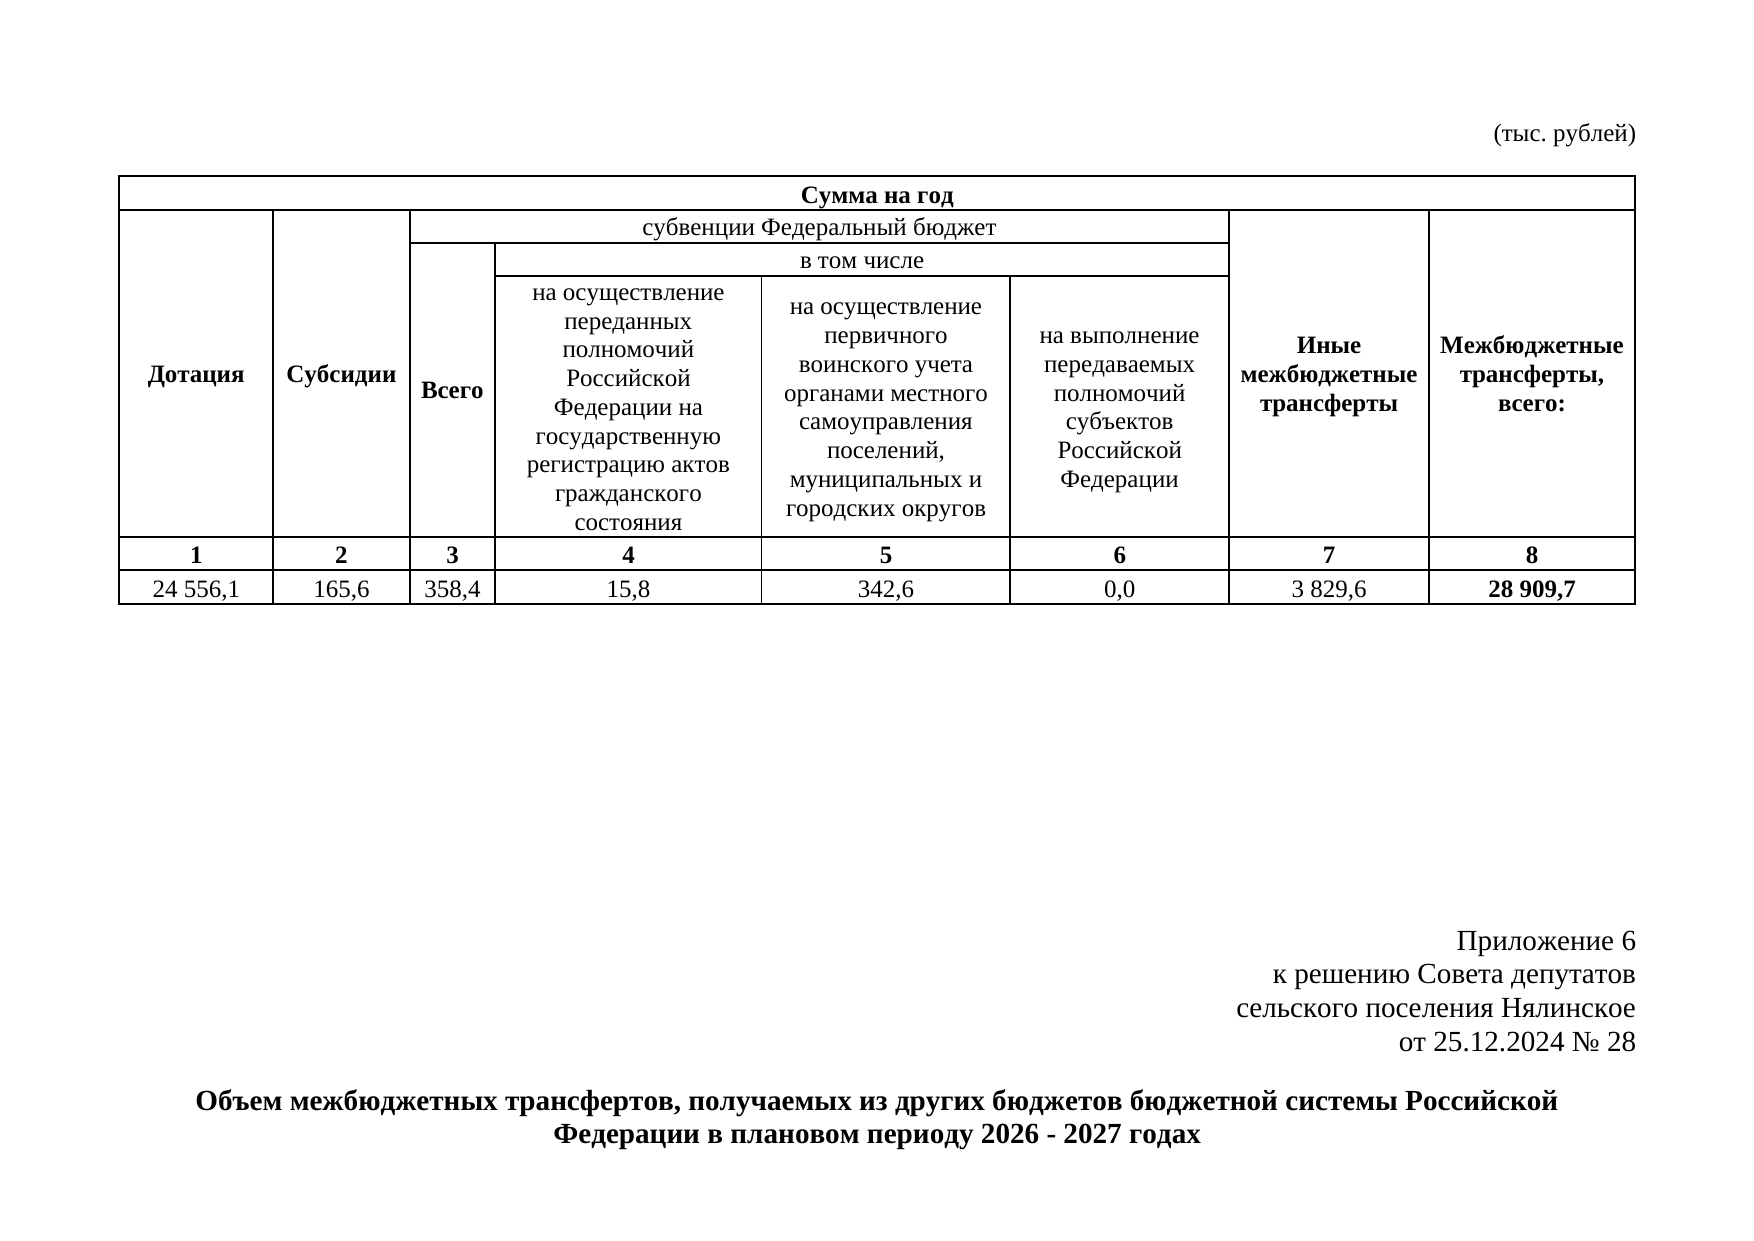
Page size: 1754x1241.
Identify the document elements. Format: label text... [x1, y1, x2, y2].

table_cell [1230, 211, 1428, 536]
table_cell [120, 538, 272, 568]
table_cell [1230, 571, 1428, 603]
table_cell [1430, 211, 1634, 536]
text от 25.12.2024 № 28 [118, 1024, 1636, 1057]
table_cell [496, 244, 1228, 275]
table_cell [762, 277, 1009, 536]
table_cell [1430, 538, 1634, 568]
text (тыс. рублей) [118, 118, 1636, 147]
text к решению Совета депутатов [118, 957, 1636, 990]
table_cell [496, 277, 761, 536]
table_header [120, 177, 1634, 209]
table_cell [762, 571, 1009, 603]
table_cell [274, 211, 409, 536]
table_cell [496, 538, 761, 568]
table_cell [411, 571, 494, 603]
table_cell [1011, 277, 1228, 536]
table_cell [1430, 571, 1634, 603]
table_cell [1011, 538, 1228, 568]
text Объем межбюджетных трансфертов, получаемых из других бюджетов бюджетной системы Российской Федерации в плановом периоду 2026 - 2027 годах [118, 1083, 1636, 1150]
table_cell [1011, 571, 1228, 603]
text сельского поселения Нялинское [118, 990, 1636, 1024]
text Приложение 6 [118, 923, 1636, 957]
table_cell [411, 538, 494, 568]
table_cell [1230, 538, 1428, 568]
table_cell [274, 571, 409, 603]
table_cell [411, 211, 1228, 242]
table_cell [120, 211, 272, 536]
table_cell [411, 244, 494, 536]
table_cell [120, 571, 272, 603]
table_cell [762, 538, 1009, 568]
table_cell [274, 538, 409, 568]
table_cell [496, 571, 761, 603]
